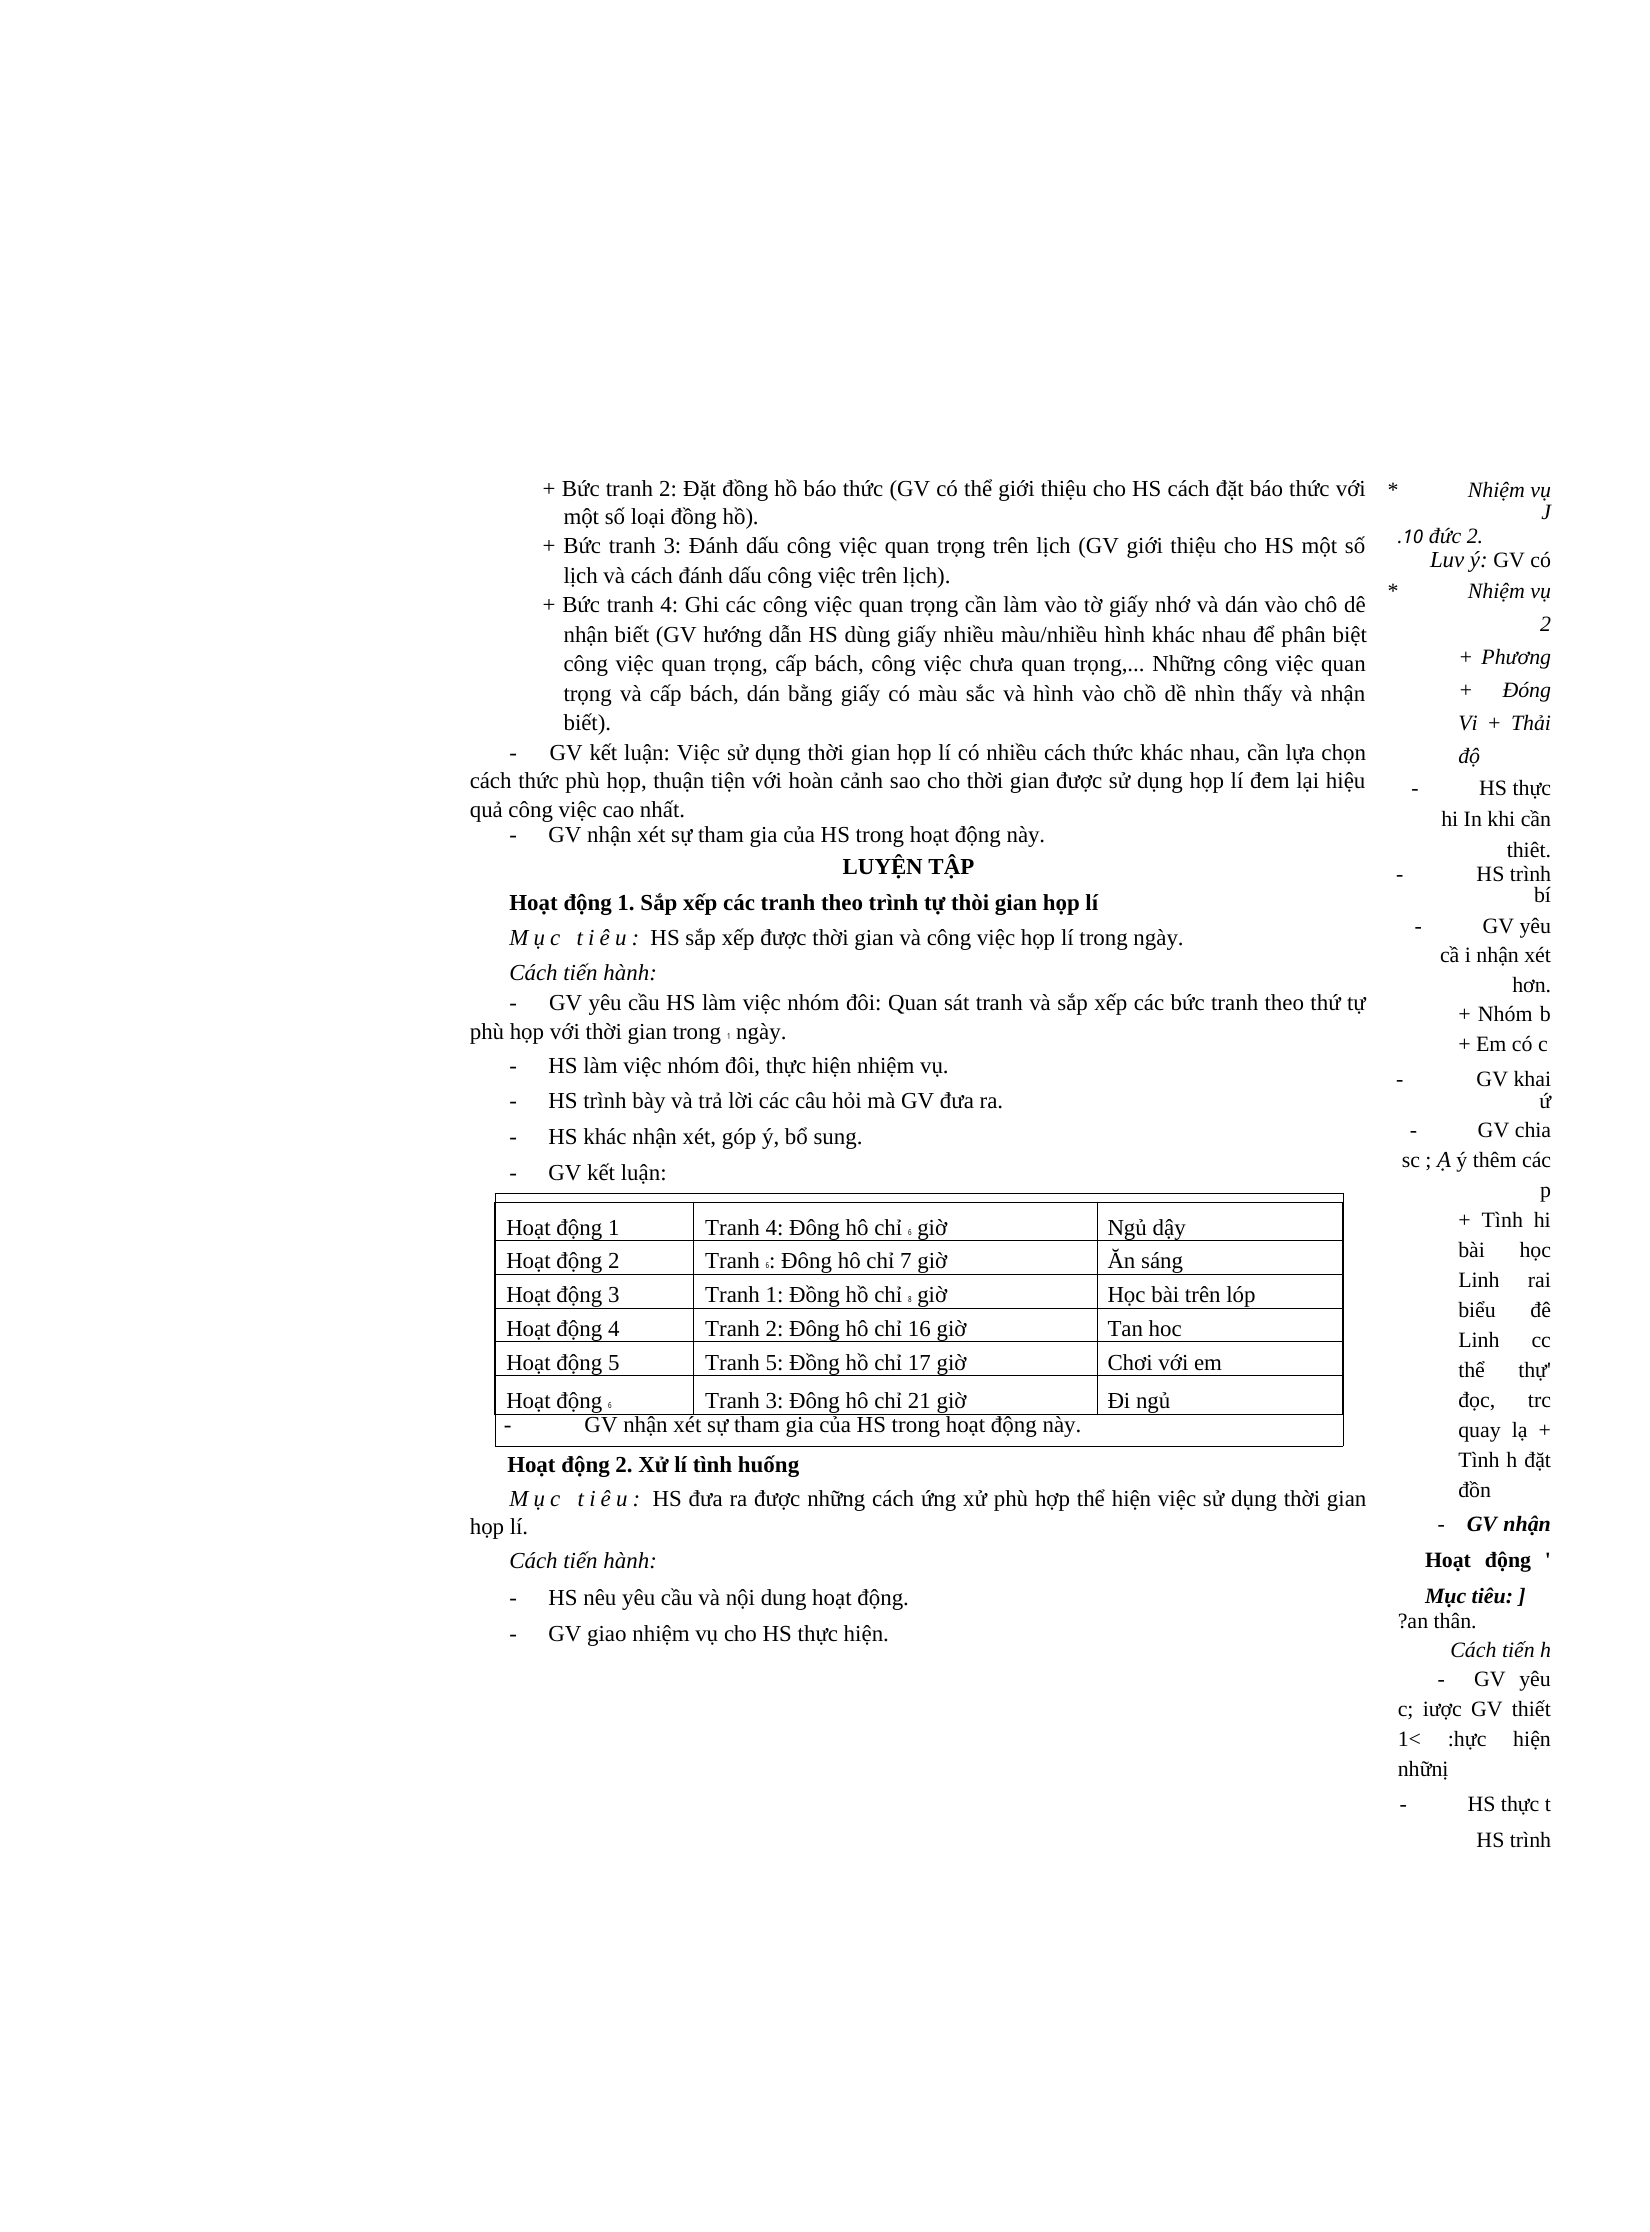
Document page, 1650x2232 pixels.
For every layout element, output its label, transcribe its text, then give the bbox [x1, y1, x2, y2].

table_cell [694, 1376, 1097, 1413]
list GV khai ứ [1385, 1069, 1551, 1113]
list HS thực hi In khi cần thiêt. [1398, 770, 1551, 863]
list GV nhận xét sự tham gia của HS trong hoạt động này. [469, 824, 1370, 847]
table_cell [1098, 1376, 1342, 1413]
list HS khác nhận xét, góp ý, bổ sung. [469, 1116, 1370, 1152]
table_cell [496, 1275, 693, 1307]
list GV nhận xét sự tham gia của HS trong hoạt động này. [503, 1415, 1334, 1437]
text .10 đức 2. [1398, 526, 1553, 547]
list GV nhận Hoạt động ' Mục tiêu: ] [1425, 1503, 1551, 1611]
list Nhiệm vụ J [1385, 480, 1551, 524]
text LUYỆN TẬP [842, 856, 1370, 879]
list HS thực t HS trình [1398, 1782, 1551, 1854]
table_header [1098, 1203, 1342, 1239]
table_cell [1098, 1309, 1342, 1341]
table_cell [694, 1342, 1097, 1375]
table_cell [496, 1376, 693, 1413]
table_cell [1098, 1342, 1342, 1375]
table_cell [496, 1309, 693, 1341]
list GV kết luận: [469, 1152, 1370, 1187]
text + Bức tranh 3: Đánh dấu công việc quan trọng trên lịch (GV giới thiệu cho HS một số lịch và cách đánh dấu công việc trên lịch). [542, 530, 1368, 589]
text + Nhóm b + Em có c [1458, 998, 1551, 1057]
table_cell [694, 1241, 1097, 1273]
text Mục tiêu: HS đưa ra được những cách ứng xử phù hợp thể hiện việc sử dụng thời gian họp lí. [469, 1484, 1368, 1539]
list HS trình bí [1385, 863, 1551, 907]
list GV yêu c; iược GV thiết 1< :hực hiện nhữnị [1398, 1662, 1551, 1782]
text Cách tiến hành: [469, 953, 1370, 988]
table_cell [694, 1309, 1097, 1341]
list GV yêu cầu HS làm việc nhóm đôi: Quan sát tranh và sắp xếp các bức tranh theo thứ tự phù họp với thời gian trong 1 ngày. [469, 988, 1368, 1045]
list HS trình bày và trả lời các câu hỏi mà GV đưa ra. [469, 1081, 1370, 1116]
text Cách tiến h [1385, 1640, 1551, 1662]
list GV yêu cầ i nhận xét hơn. [1398, 909, 1551, 998]
list GV giao nhiệm vụ cho HS thực hiện. [469, 1612, 1370, 1649]
list HS làm việc nhóm đôi, thực hiện nhiệm vụ. [469, 1045, 1370, 1081]
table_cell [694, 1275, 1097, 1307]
text + Tình hi bài học Linh rai biểu đê Linh cc thể thự' đọc, trc quay lạ + Tình h đặt đồn [1458, 1203, 1551, 1503]
text Cách tiến hành: [469, 1539, 1370, 1576]
text Luv ý: GV có [1385, 550, 1551, 572]
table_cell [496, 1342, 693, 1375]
text + Bức tranh 2: Đặt đồng hồ báo thức (GV có thể giới thiệu cho HS cách đặt báo thức với một số loại đồng hồ). [542, 473, 1368, 530]
list HS nêu yêu cầu và nội dung hoạt động. [469, 1576, 1370, 1612]
text Hoạt động 1. Sắp xếp các tranh theo trình tự thòi gian họp lí [469, 883, 1370, 918]
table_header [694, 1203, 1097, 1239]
text + Phương + Đóng Vi + Thải độ [1458, 638, 1551, 770]
list GV chia sc ; Ạ ý thêm các p [1398, 1113, 1551, 1203]
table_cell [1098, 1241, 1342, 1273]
text + Bức tranh 4: Ghi các công việc quan trọng cần làm vào tờ giấy nhớ và dán vào chô dê nhận biết (GV hướng dẫn HS dùng giấy nhiều màu/nhiều hình khác nhau để phân biệt công việc quan trọng, cấp bách, công việc chưa quan trọng,... Những công việc quan trọng và cấp bách, dán bằng giấy có màu sắc và hình vào chồ dề nhìn thấy và nhận biết). [542, 589, 1368, 737]
list GV kết luận: Việc sử dụng thời gian họp lí có nhiều cách thức khác nhau, cần lựa chọn cách thức phù họp, thuận tiện với hoàn cảnh sao cho thời gian được sử dụng họp lí đem lại hiệu quả công việc cao nhất. [469, 737, 1368, 824]
text ?an thân. [1398, 1611, 1553, 1633]
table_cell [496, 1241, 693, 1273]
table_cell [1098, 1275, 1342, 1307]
text Mục tiêu: HS sắp xếp được thời gian và công việc họp lí trong ngày. [469, 918, 1370, 953]
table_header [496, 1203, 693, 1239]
text Hoạt động 2. Xử lí tình huống [467, 1454, 1370, 1477]
list Nhiệm vụ 2 [1385, 572, 1551, 638]
